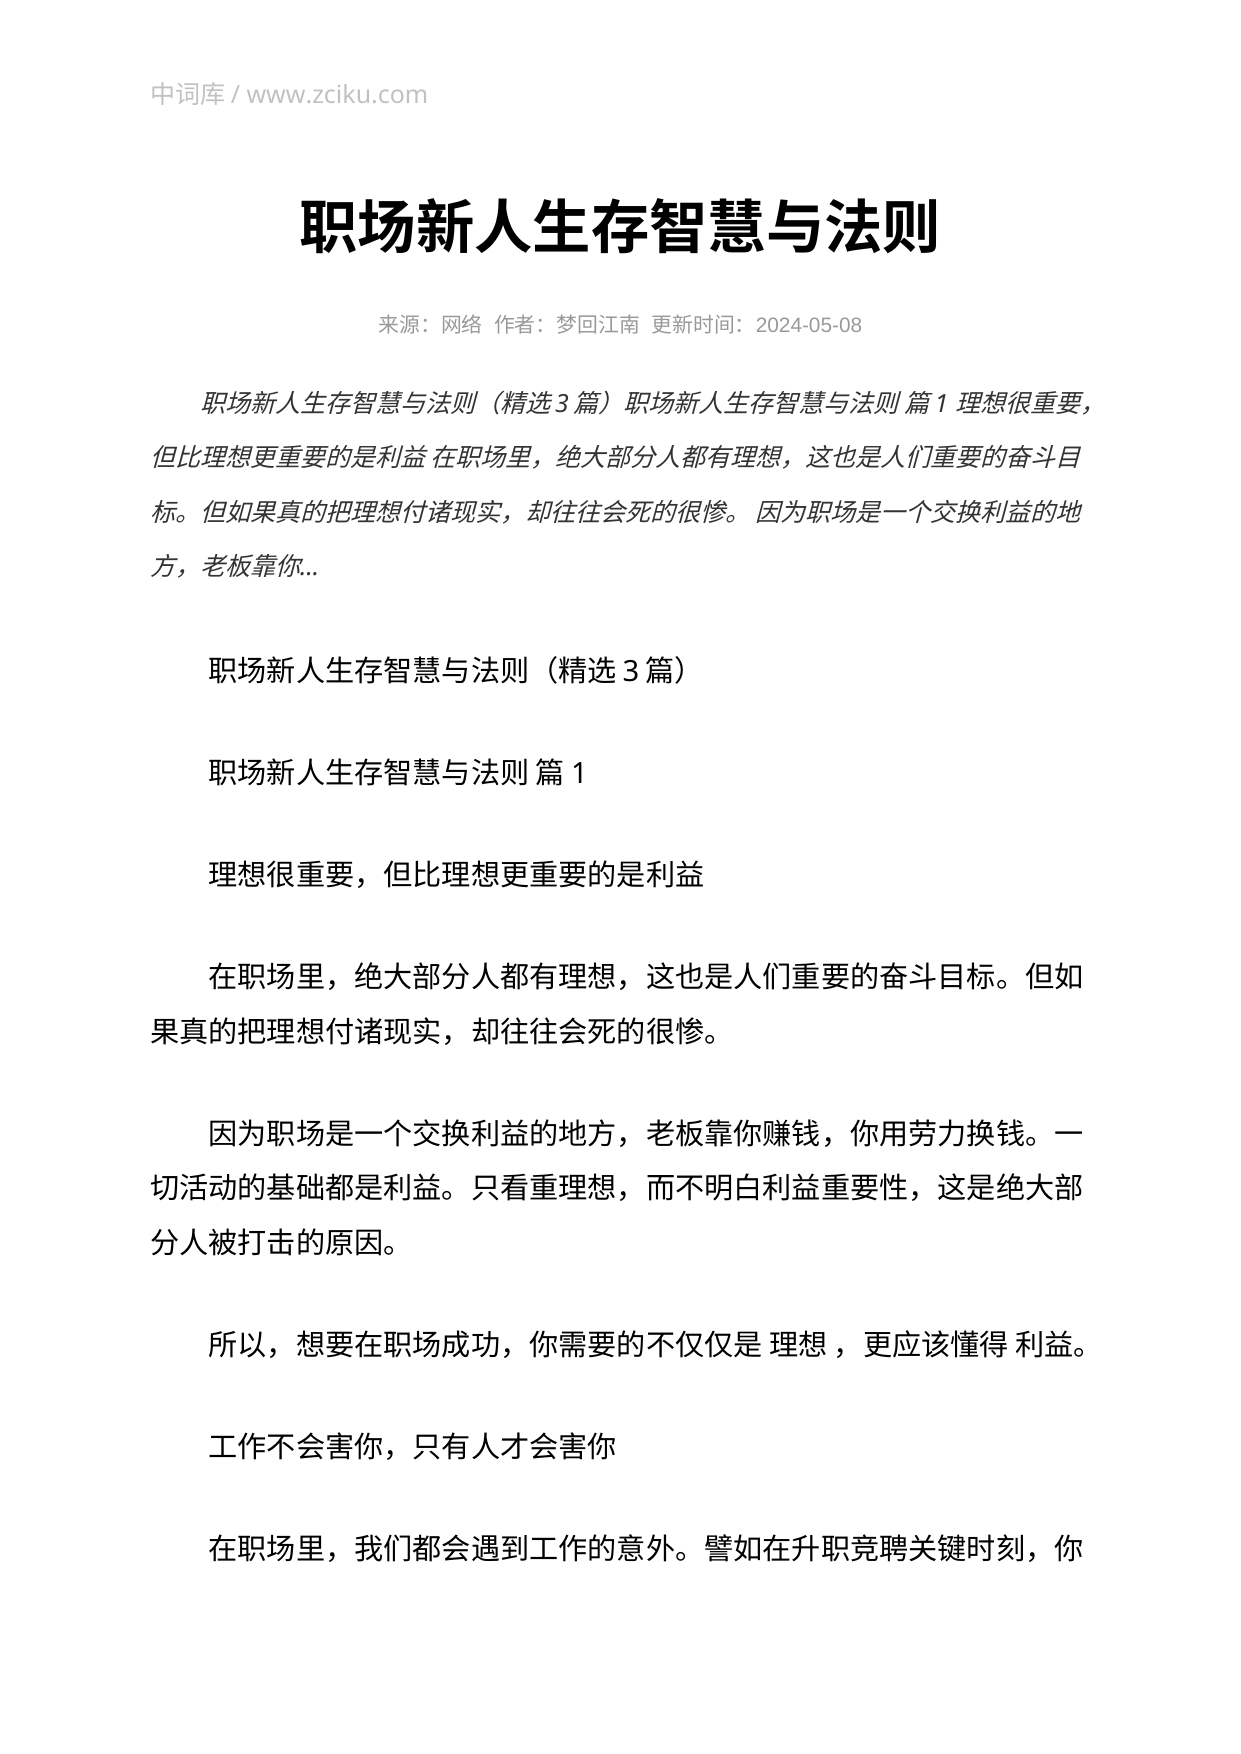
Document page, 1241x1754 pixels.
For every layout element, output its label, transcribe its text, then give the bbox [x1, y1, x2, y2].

text 因为职场是一个交换利益的地方，老板靠你赚钱，你用劳力换钱。一切活动的基础都是利益。只看重理想，而不明白利益重要性，这是绝大部分人被打击的原因。 [150, 1110, 1090, 1262]
text 职场新人生存智慧与法则（精选3篇）职场新人生存智慧与法则 篇1 理想很重要，但比理想更重要的是利益 在职场里，绝大部分人都有理想，这也是人们重要的奋斗目标。但如果真的把理想付诸现实，却往往会死的很惨。 因为职场是一个交换利益的地方，老板靠你... [150, 383, 1090, 583]
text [150, 1525, 1090, 1568]
text 工作不会害你，只有人才会害你 [150, 1423, 1090, 1466]
text 来源：网络 作者：梦回江南 更新时间：2024-05-08 [150, 313, 1090, 337]
text 理想很重要，但比理想更重要的是利益 [150, 852, 1090, 894]
text 在职场里，绝大部分人都有理想，这也是人们重要的奋斗目标。但如果真的把理想付诸现实，却往往会死的很惨。 [150, 953, 1090, 1051]
text 职场新人生存智慧与法则 篇1 [150, 750, 1090, 792]
text 所以，想要在职场成功，你需要的不仅仅是 理想 ，更应该懂得 利益。 [150, 1322, 1090, 1364]
text 职场新人生存智慧与法则（精选3篇） [150, 648, 1090, 690]
subtitle 职场新人生存智慧与法则 [150, 181, 1090, 266]
